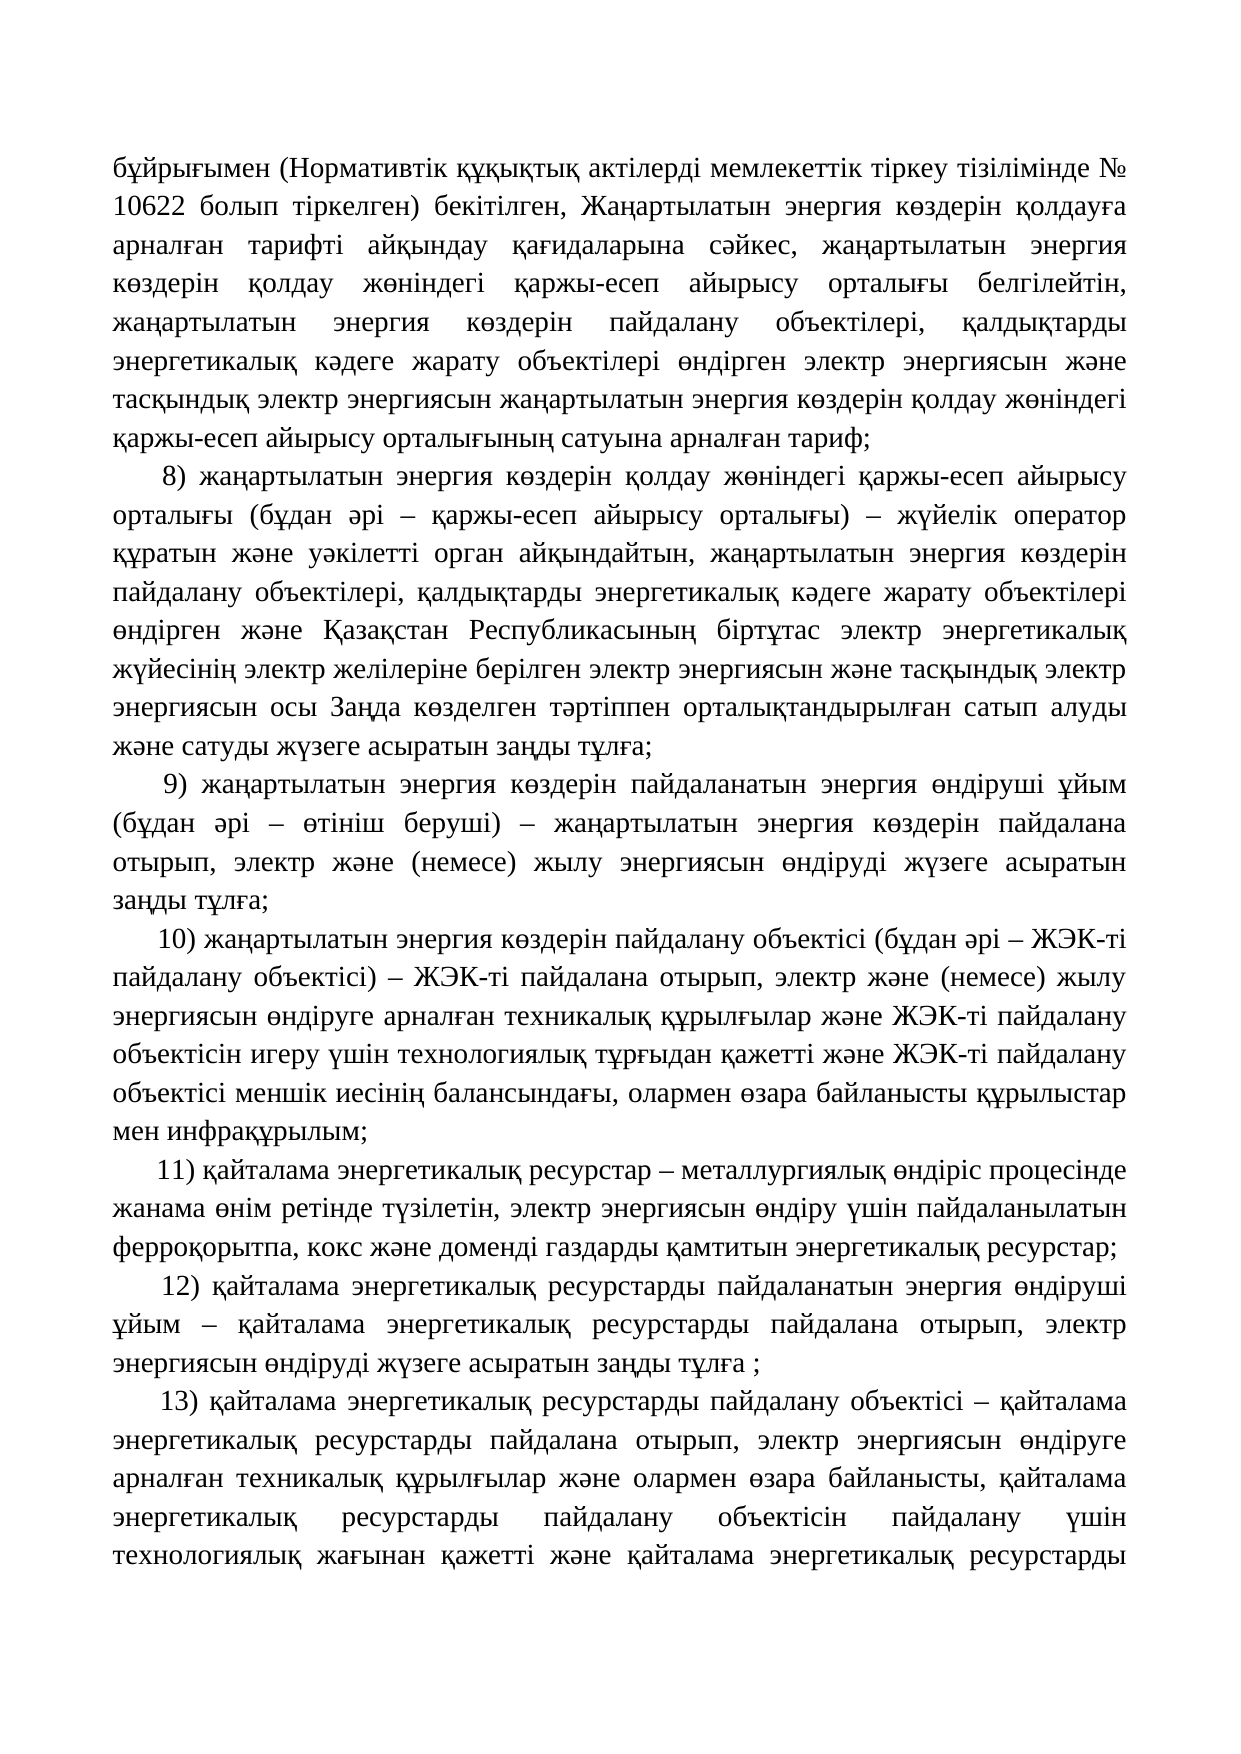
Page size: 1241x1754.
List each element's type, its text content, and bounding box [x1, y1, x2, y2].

text 10) жаңартылатын энергия көздерiн пайдалану объектiсi (бұдан әрі – ЖЭК-ті пайдалану объектісі) – ЖЭК-ті пайдалана отырып, электр және (немесе) жылу энергиясын өндіруге арналған техникалық құрылғылар және ЖЭК-ті пайдалану объектісін игеру үшін технологиялық тұрғыдан қажетті және ЖЭК-ті пайдалану объектісі меншік иесінің балансындағы, олармен өзара байланысты құрылыстар мен инфрақұрылым; [112, 921, 1128, 1147]
text 9) жаңартылатын энергия көздерін пайдаланатын энергия өндіруші ұйым (бұдан әрі – өтініш беруші) – жаңартылатын энергия көздерін пайдалана отырып, электр және (немесе) жылу энергиясын өндіруді жүзеге асыратын заңды тұлға; [112, 767, 1128, 916]
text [112, 1383, 1128, 1571]
text 8) жаңартылатын энергия көздерін қолдау жөніндегі қаржы-есеп айырысу орталығы (бұдан әрі – қаржы-есеп айырысу орталығы) – жүйелік оператор құратын және уәкілетті орган айқындайтын, жаңартылатын энергия көздерін пайдалану объектілері, қалдықтарды энергетикалық кәдеге жарату объектілері өндірген және Қазақстан Республикасының біртұтас электр энергетикалық жүйесінің электр желілеріне берілген электр энергиясын және тасқындық электр энергиясын осы Заңда көзделген тәртіппен орталықтандырылған сатып алуды және сатуды жүзеге асыратын заңды тұлға; [112, 458, 1128, 762]
text 11) қайталама энергетикалық ресурстар – металлургиялық өндіріс процесінде жанама өнім ретінде түзілетін, электр энергиясын өндіру үшін пайдаланылатын ферроқорытпа, кокс және доменді газдарды қамтитын энергетикалық ресурстар; [112, 1152, 1128, 1263]
text 12) қайталама энергетикалық ресурстарды пайдаланатын энергия өндіруші ұйым – қайталама энергетикалық ресурстарды пайдалана отырып, электр энергиясын өндіруді жүзеге асыратын заңды тұлға ; [112, 1268, 1128, 1378]
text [112, 150, 1128, 453]
